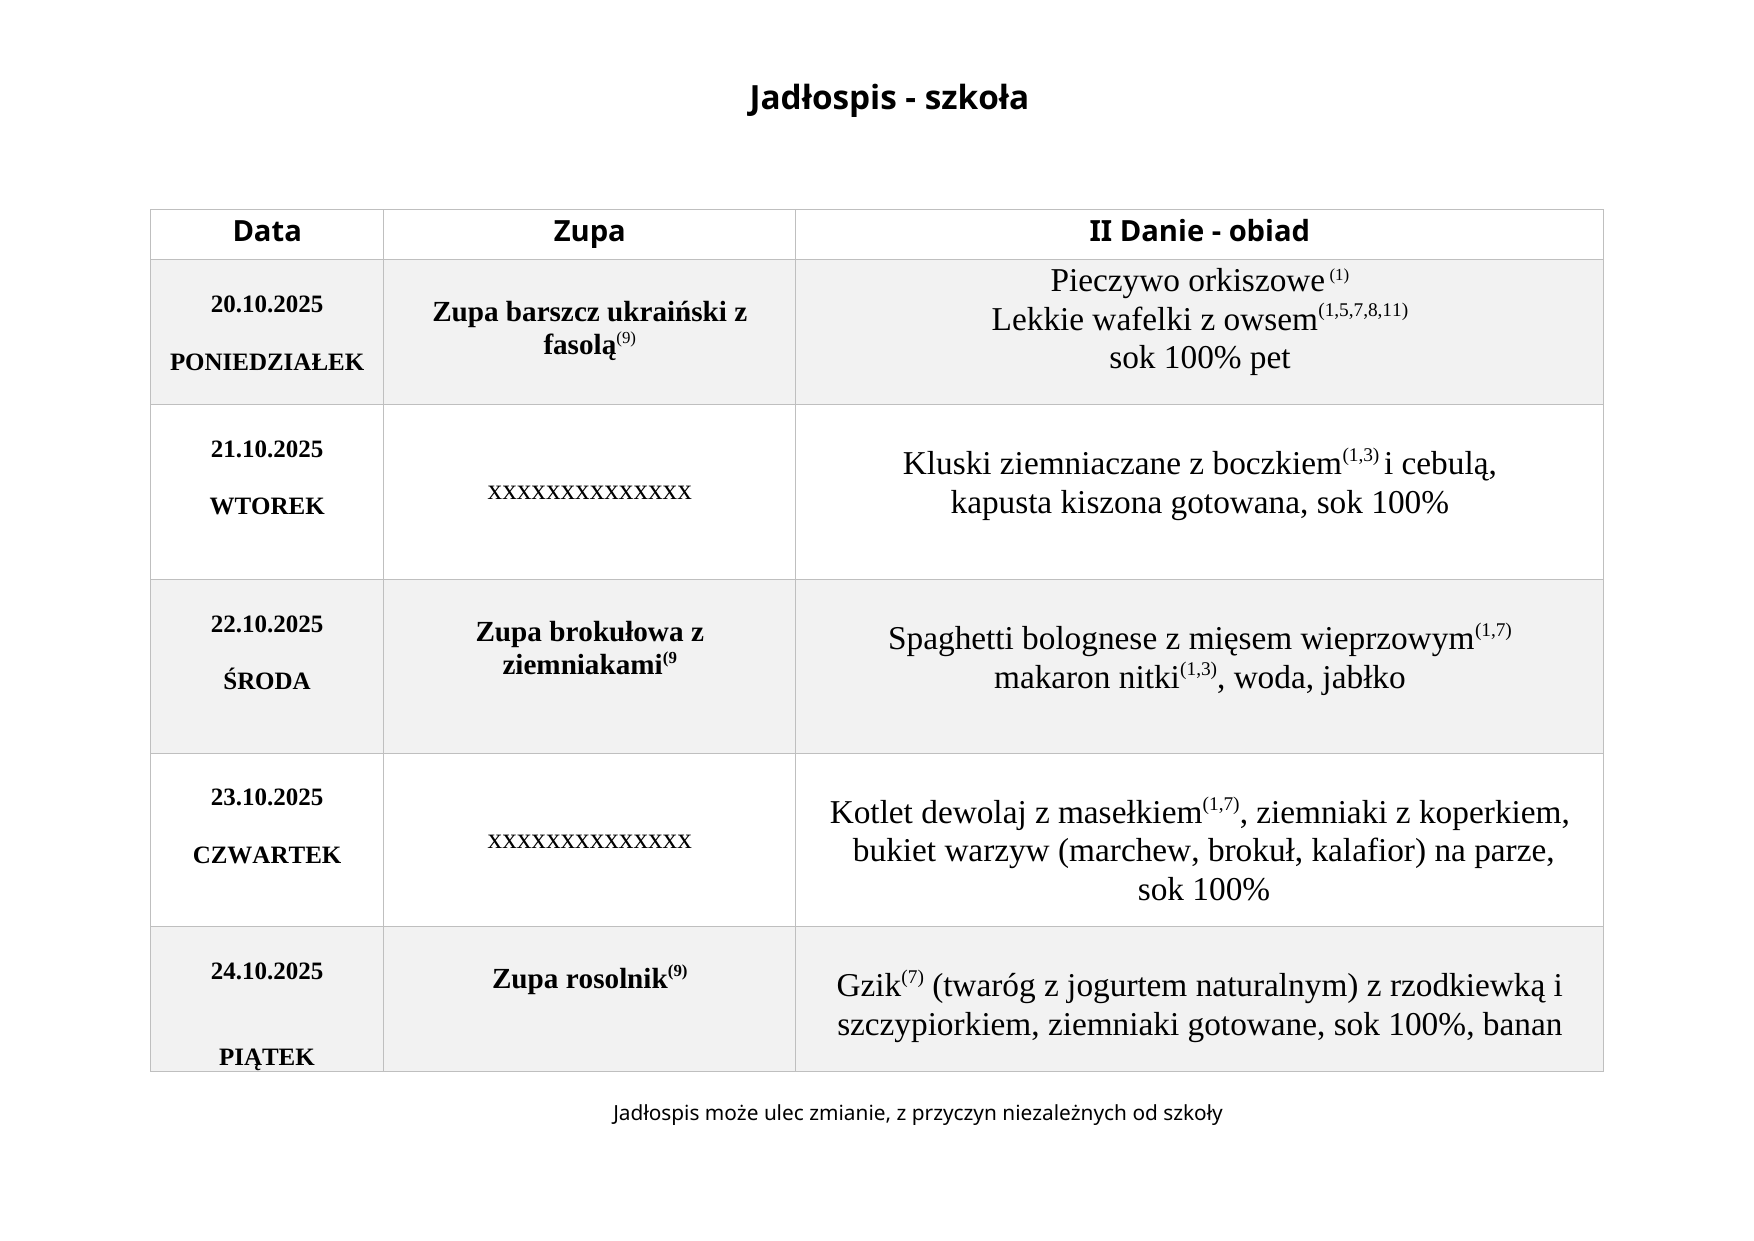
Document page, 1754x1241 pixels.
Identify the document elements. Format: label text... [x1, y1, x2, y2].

table_cell 24.10.2025 PIĄTEK [151, 927, 383, 1071]
table_cell 23.10.2025 CZWARTEK [151, 754, 383, 926]
table_cell Kluski ziemniaczane z boczkiem(1,3) i cebulą, kapusta kiszona gotowana, sok 100% [796, 405, 1603, 579]
table_header Zupa [384, 210, 795, 259]
table_cell Zupa brokułowa z ziemniakami(9 [384, 580, 795, 753]
table_cell Kotlet dewolaj z masełkiem(1,7), ziemniaki z koperkiem, bukiet warzyw (marchew, brokuł, kalafior) na parze, sok 100% [796, 754, 1603, 926]
table_cell xxxxxxxxxxxxxx [384, 405, 795, 579]
table_cell 20.10.2025 PONIEDZIAŁEK [151, 260, 383, 404]
table_header Data [151, 210, 383, 259]
table_cell Zupa rosolnik(9) [384, 927, 795, 1071]
table_cell xxxxxxxxxxxxxx [384, 754, 795, 926]
table_cell Zupa barszcz ukraiński z fasolą(9) [384, 260, 795, 404]
table_cell Pieczywo orkiszowe (1) Lekkie wafelki z owsem(1,5,7,8,11) sok 100% pet [796, 260, 1603, 404]
table_cell 22.10.2025 ŚRODA [151, 580, 383, 753]
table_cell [796, 927, 1603, 1071]
table_header II Danie - obiad [796, 210, 1603, 259]
table_cell Spaghetti bolognese z mięsem wieprzowym(1,7) makaron nitki(1,3), woda, jabłko [796, 580, 1603, 753]
table_cell 21.10.2025 WTOREK [151, 405, 383, 579]
